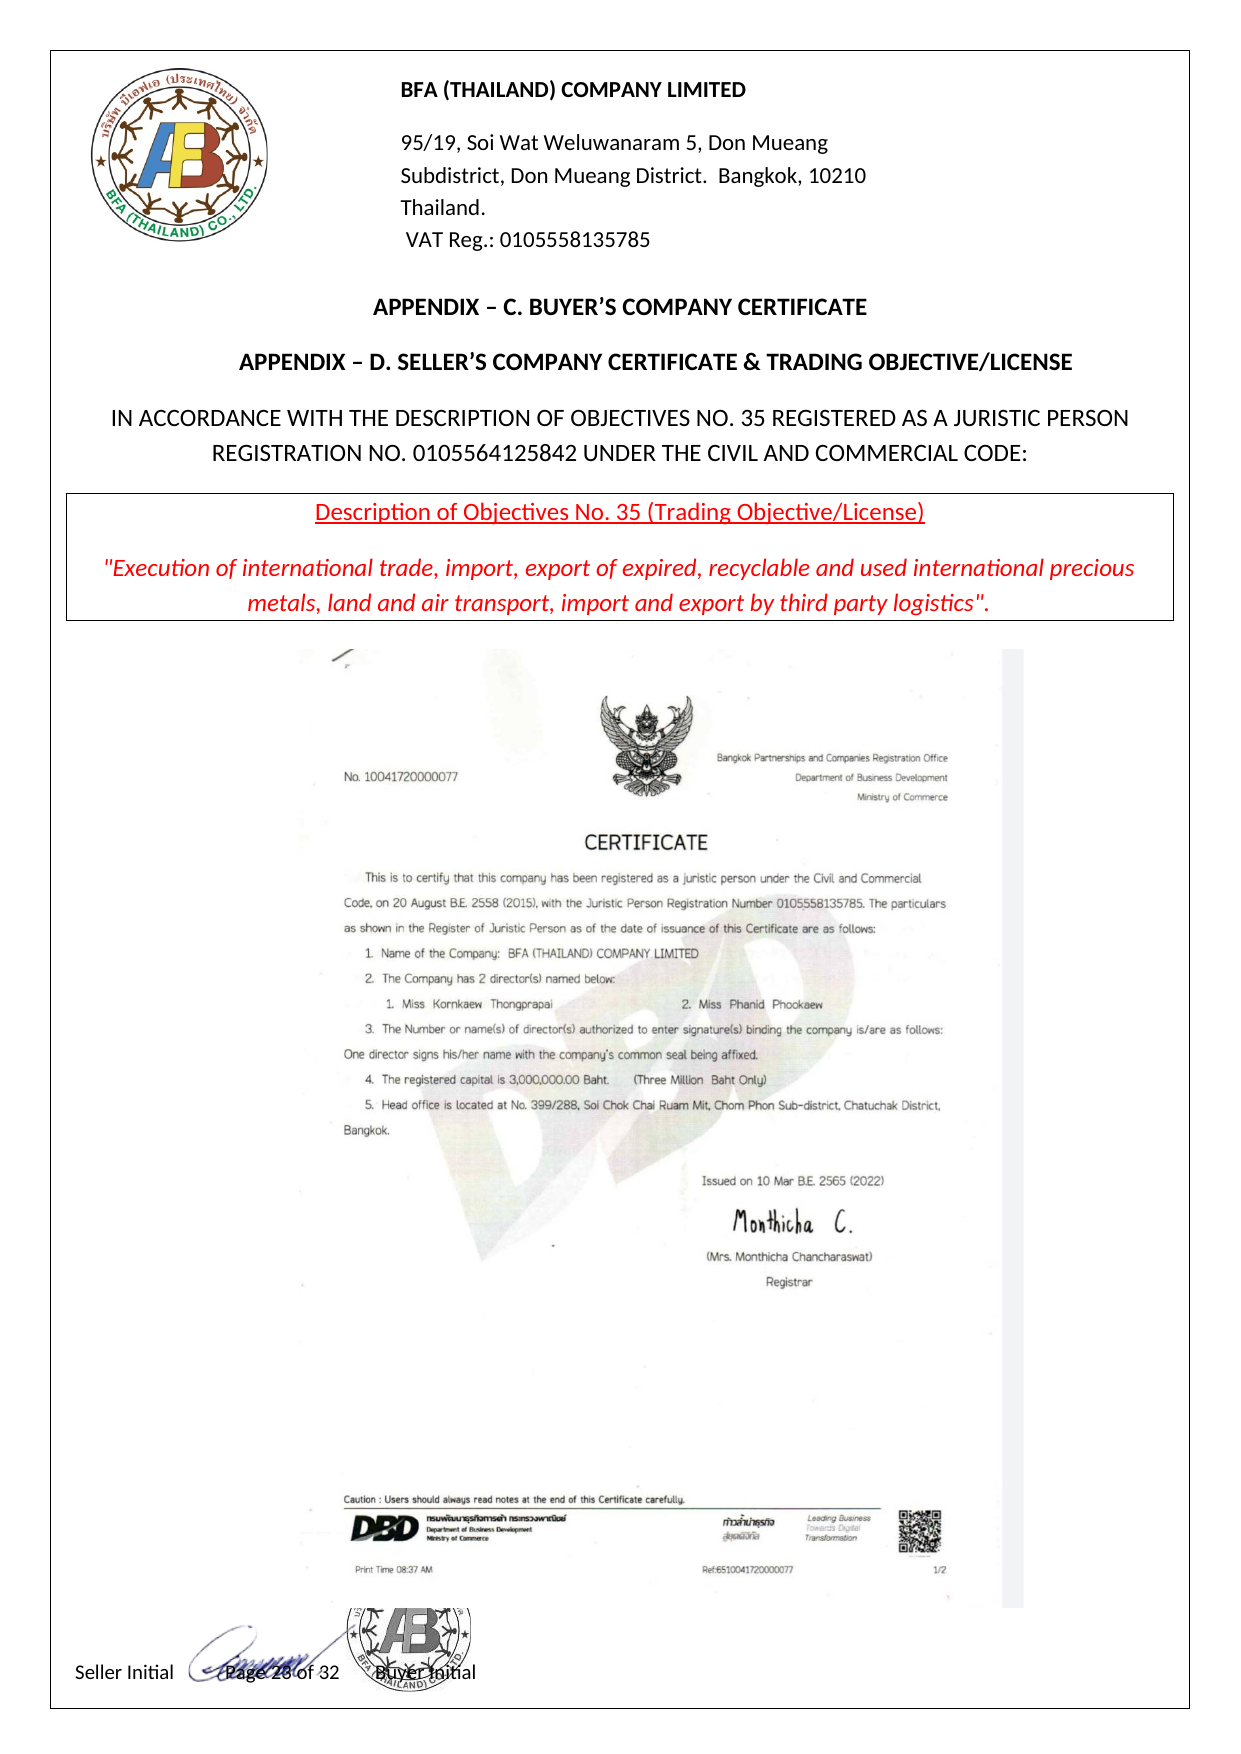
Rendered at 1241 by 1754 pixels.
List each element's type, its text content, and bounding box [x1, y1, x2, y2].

picture [89, 68, 268, 243]
text APPENDIX – C. Buyer’s Company Certificate [75, 291, 1165, 321]
picture [188, 649, 1024, 1692]
text APPENDIX – D. SELLER’S COMPANY CERTIFICATE & TRADING OBJECTIVE/LICENSE [75, 347, 1165, 377]
text "Execution of international trade, import, export of expired, recyclable and used international precious metals, land and air transport, import and export by third party logistics". [67, 549, 1173, 620]
text In accordance with the Description of Objectives No. 35 registered as a juristic person registration no. 0105564125842 under the Civil and Commercial Code: [75, 402, 1165, 468]
text Description of Objectives No. 35 (Trading Objective/License) [67, 494, 1173, 527]
